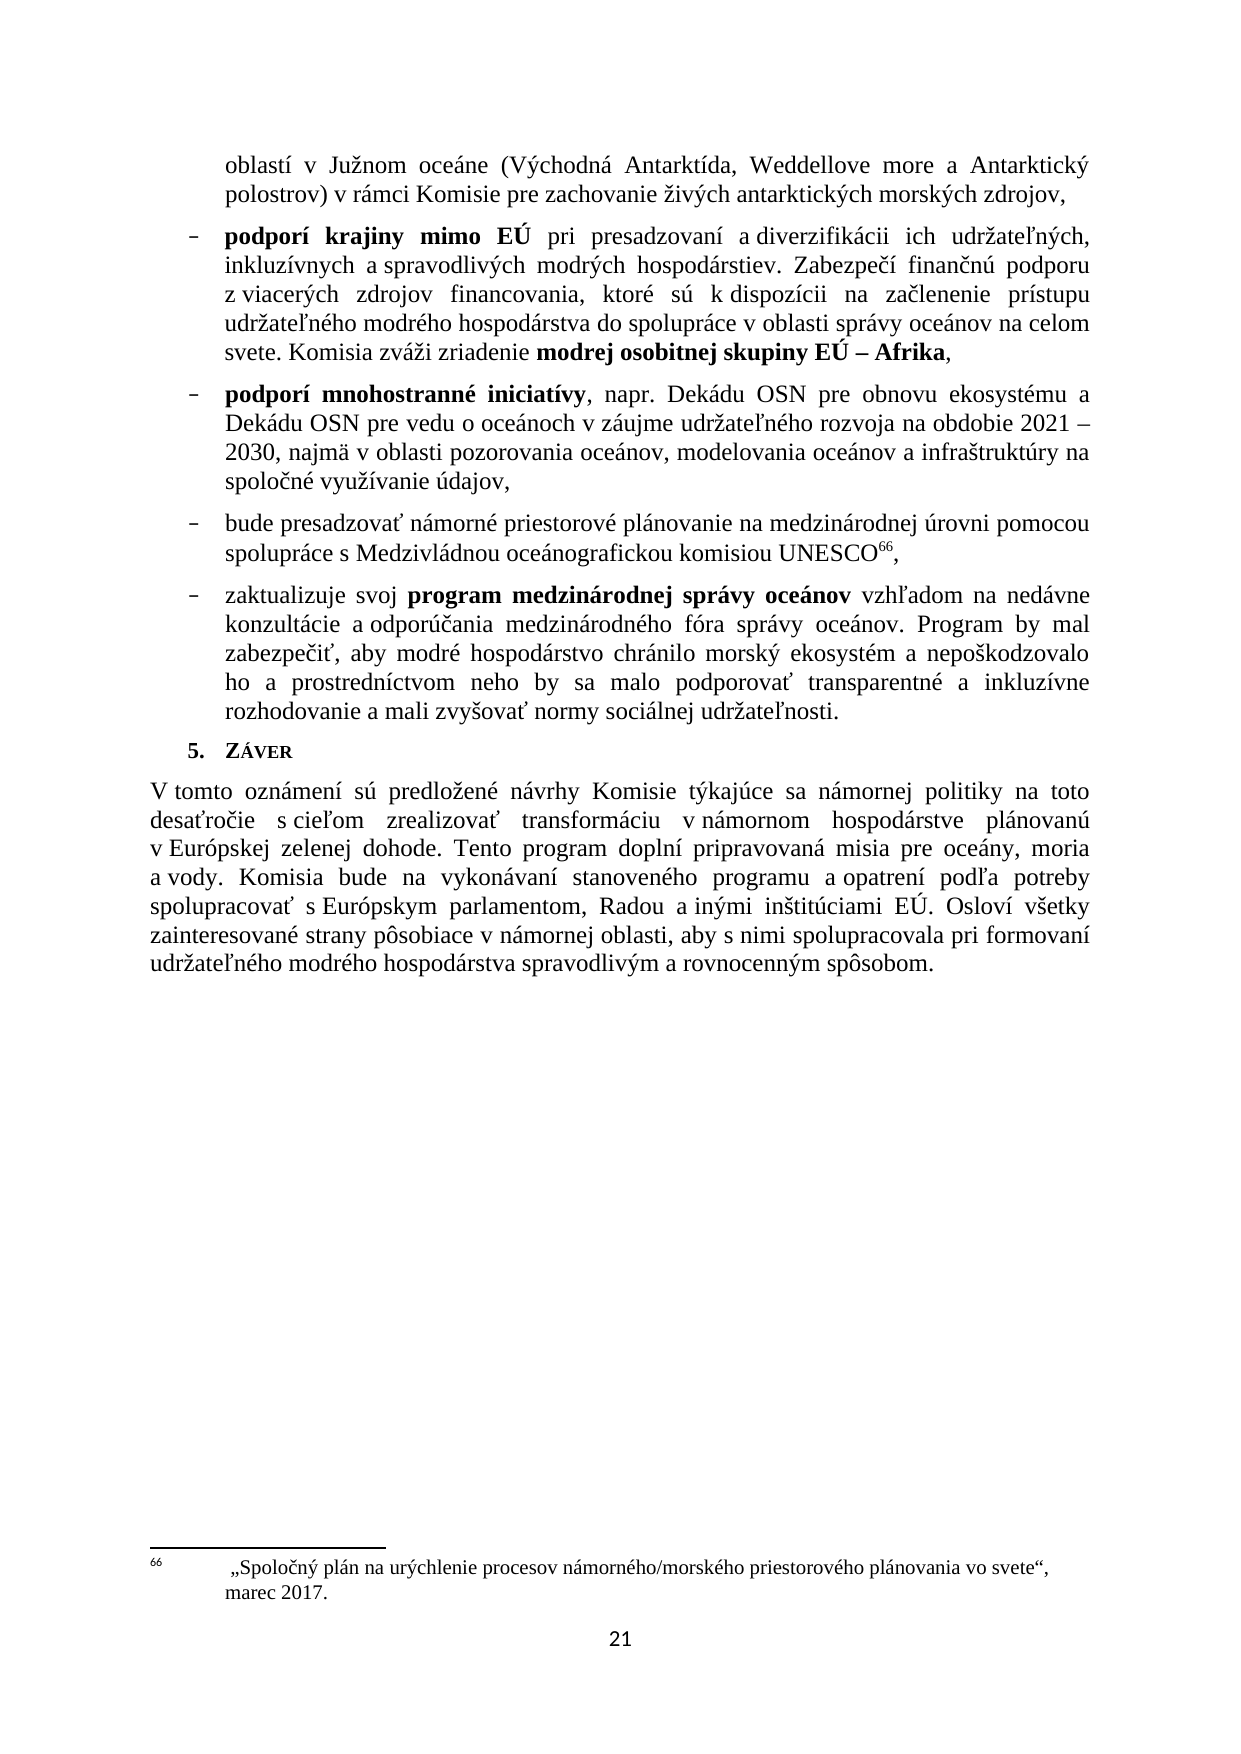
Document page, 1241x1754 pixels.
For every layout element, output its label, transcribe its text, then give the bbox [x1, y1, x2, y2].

text V tomto oznámení sú predložené návrhy Komisie týkajúce sa námornej politiky na toto desaťročie s cieľom zrealizovať transformáciu v námornom hospodárstve plánovanú v Európskej zelenej dohode. Tento program doplní pripravovaná misia pre oceány, moria a vody. Komisia bude na vykonávaní stanoveného programu a opatrení podľa potreby spolupracovať s Európskym parlamentom, Radou a inými inštitúciami EÚ. Osloví všetky zainteresované strany pôsobiace v námornej oblasti, aby s nimi spolupracovala pri formovaní udržateľného modrého hospodárstva spravodlivým a rovnocenným spôsobom. [150, 776, 1090, 977]
list bude presadzovať námorné priestorové plánovanie na medzinárodnej úrovni pomocou spolupráce s Medzivládnou oceánografickou komisiou UNESCO, [187, 507, 1090, 567]
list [187, 150, 1090, 207]
list Záver [187, 737, 1090, 763]
list podporí mnohostranné iniciatívy, napr. Dekádu OSN pre obnovu ekosystému a Dekádu OSN pre vedu o oceánoch v záujme udržateľného rozvoja na obdobie 2021 – 2030, najmä v oblasti pozorovania oceánov, modelovania oceánov a infraštruktúry na spoločné využívanie údajov, [187, 378, 1090, 495]
list podporí krajiny mimo EÚ pri presadzovaní a diverzifikácii ich udržateľných, inkluzívnych a spravodlivých modrých hospodárstiev. Zabezpečí finančnú podporu z viacerých zdrojov financovania, ktoré sú k dispozícii na začlenenie prístupu udržateľného modrého hospodárstva do spolupráce v oblasti správy oceánov na celom svete. Komisia zváži zriadenie modrej osobitnej skupiny EÚ – Afrika, [187, 220, 1090, 366]
list zaktualizuje svoj program medzinárodnej správy oceánov vzhľadom na nedávne konzultácie a odporúčania medzinárodného fóra správy oceánov. Program by mal zabezpečiť, aby modré hospodárstvo chránilo morský ekosystém a nepoškodzovalo ho a prostredníctvom neho by sa malo podporovať transparentné a inkluzívne rozhodovanie a mali zvyšovať normy sociálnej udržateľnosti. [187, 579, 1090, 724]
